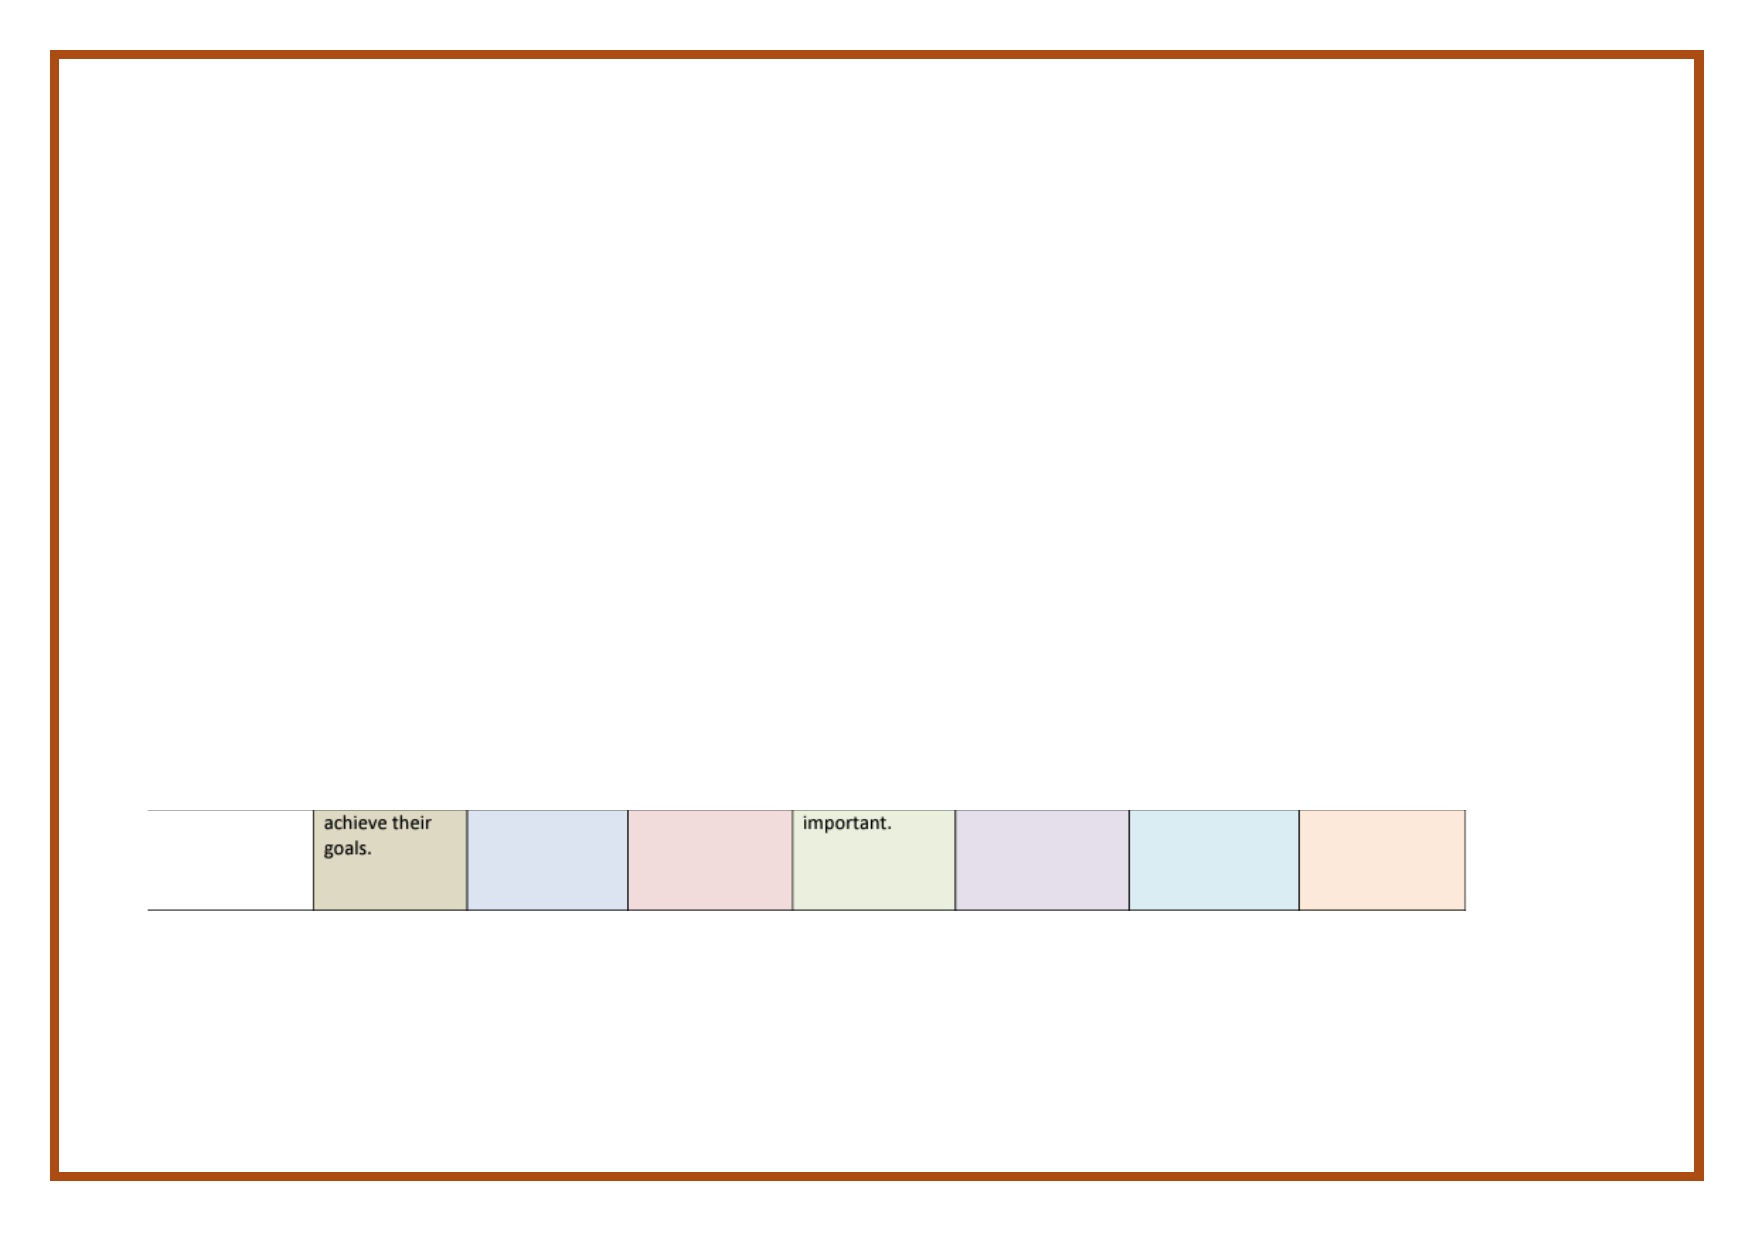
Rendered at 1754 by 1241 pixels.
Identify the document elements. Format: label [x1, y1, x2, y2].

picture [147, 810, 1467, 911]
